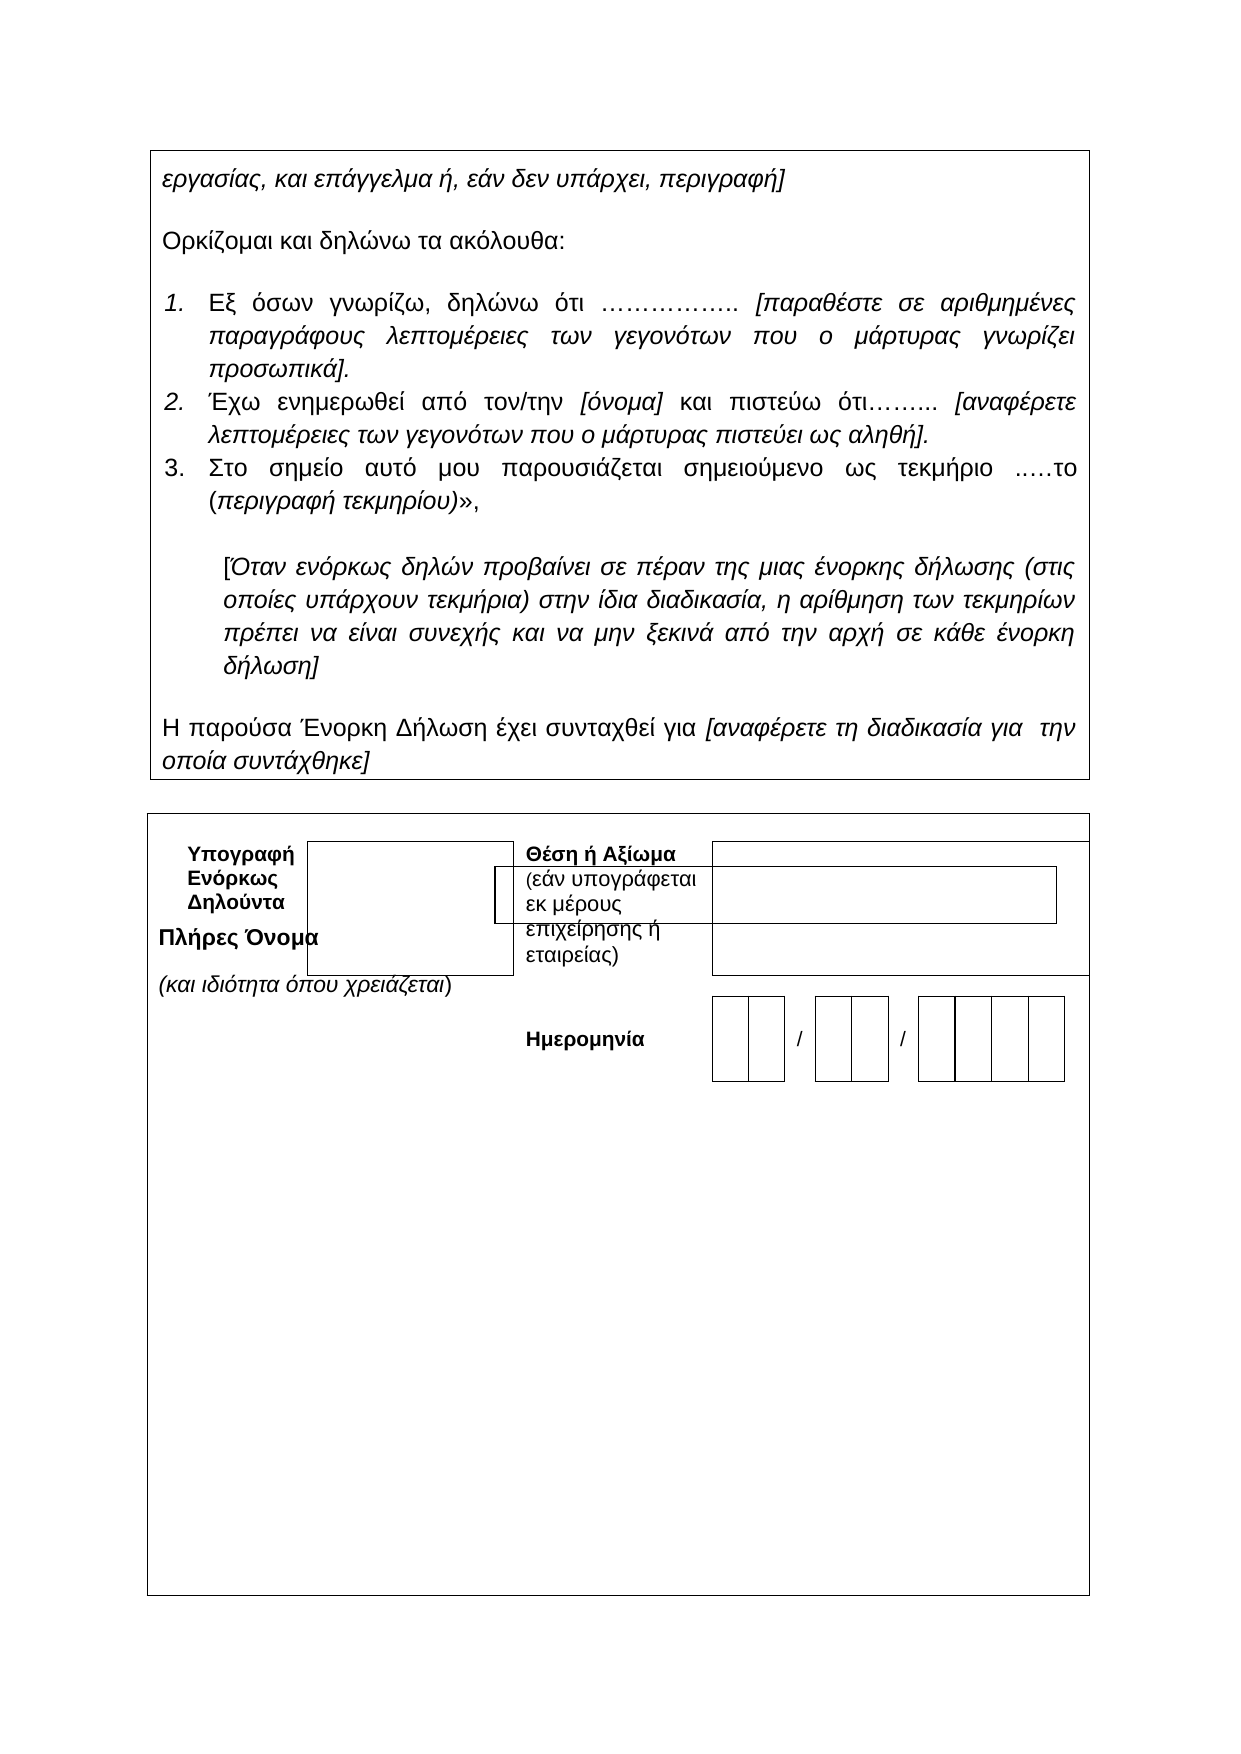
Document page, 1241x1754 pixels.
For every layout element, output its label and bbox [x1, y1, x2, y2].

table_header [148, 814, 1089, 1595]
table_cell [151, 151, 1089, 779]
